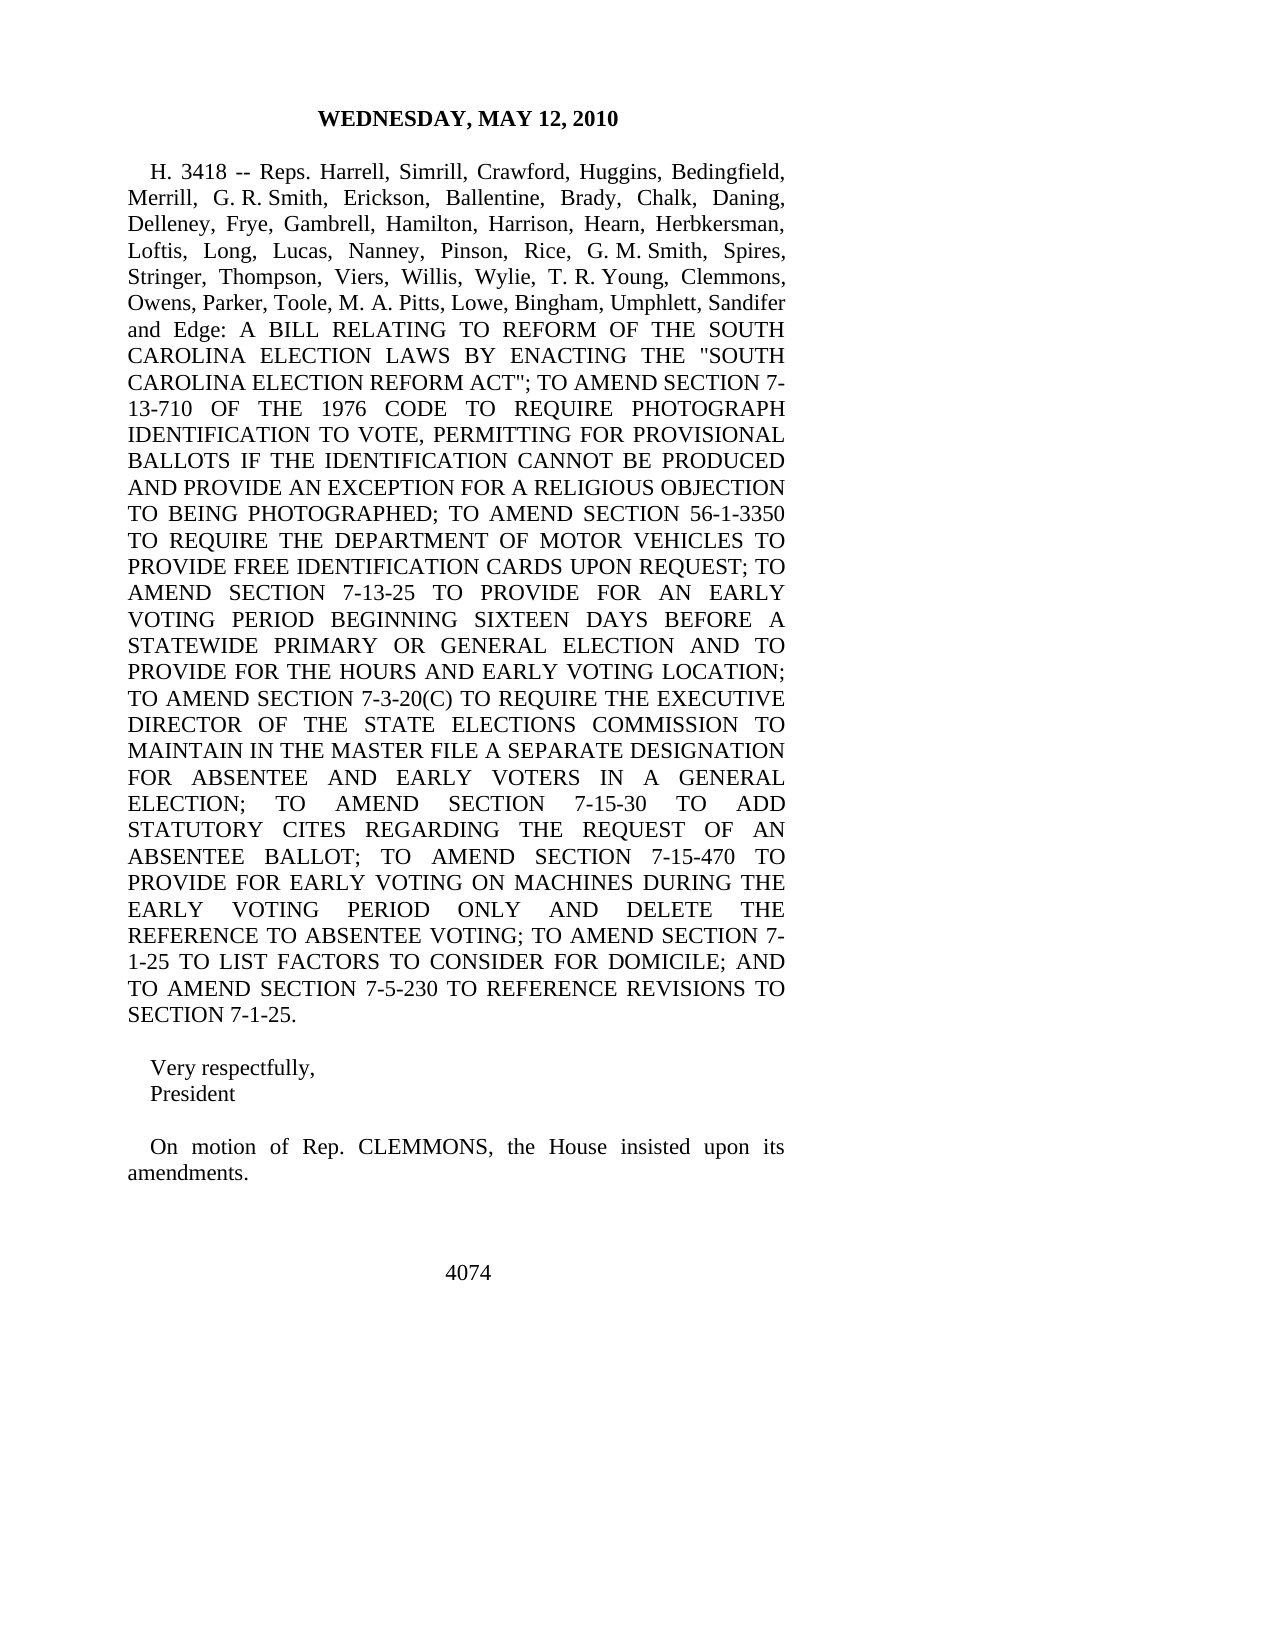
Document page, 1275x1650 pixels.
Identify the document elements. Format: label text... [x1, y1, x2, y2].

text Very respectfully, [127, 1054, 786, 1080]
text President [127, 1080, 786, 1106]
text H. 3418 -- Reps. Harrell, Simrill, Crawford, Huggins, Bedingfield, Merrill, G. R. Smith, Erickson, Ballentine, Brady, Chalk, Daning, Delleney, Frye, Gambrell, Hamilton, Harrison, Hearn, Herbkersman, Loftis, Long, Lucas, Nanney, Pinson, Rice, G. M. Smith, Spires, Stringer, Thompson, Viers, Willis, Wylie, T. R. Young, Clemmons, Owens, Parker, Toole, M. A. Pitts, Lowe, Bingham, Umphlett, Sandifer and Edge: A BILL RELATING TO REFORM OF THE SOUTH CAROLINA ELECTION LAWS BY ENACTING THE "SOUTH CAROLINA ELECTION REFORM ACT"; TO AMEND SECTION 7-13-710 OF THE 1976 CODE TO REQUIRE PHOTOGRAPH IDENTIFICATION TO VOTE, PERMITTING FOR PROVISIONAL BALLOTS IF THE IDENTIFICATION CANNOT BE PRODUCED AND PROVIDE AN EXCEPTION FOR A RELIGIOUS OBJECTION TO BEING PHOTOGRAPHED; TO AMEND SECTION 56-1-3350 TO REQUIRE THE DEPARTMENT OF MOTOR VEHICLES TO PROVIDE FREE IDENTIFICATION CARDS UPON REQUEST; TO AMEND SECTION 7-13-25 TO PROVIDE FOR AN EARLY VOTING PERIOD BEGINNING SIXTEEN DAYS BEFORE A STATEWIDE PRIMARY OR GENERAL ELECTION AND TO PROVIDE FOR THE HOURS AND EARLY VOTING LOCATION; TO AMEND SECTION 7-3-20(C) TO REQUIRE THE EXECUTIVE DIRECTOR OF THE STATE ELECTIONS COMMISSION TO MAINTAIN IN THE MASTER FILE A SEPARATE DESIGNATION FOR ABSENTEE AND EARLY VOTERS IN A GENERAL ELECTION; TO AMEND SECTION 7-15-30 TO ADD STATUTORY CITES REGARDING THE REQUEST OF AN ABSENTEE BALLOT; TO AMEND SECTION 7-15-470 TO PROVIDE FOR EARLY VOTING ON MACHINES DURING THE EARLY VOTING PERIOD ONLY AND DELETE THE REFERENCE TO ABSENTEE VOTING; TO AMEND SECTION 7-1-25 TO LIST FACTORS TO CONSIDER FOR DOMICILE; AND TO AMEND SECTION 7-5-230 TO REFERENCE REVISIONS TO SECTION 7-1-25. [127, 158, 786, 1027]
text On motion of Rep. CLEMMONS, the House insisted upon its amendments. [127, 1133, 786, 1186]
